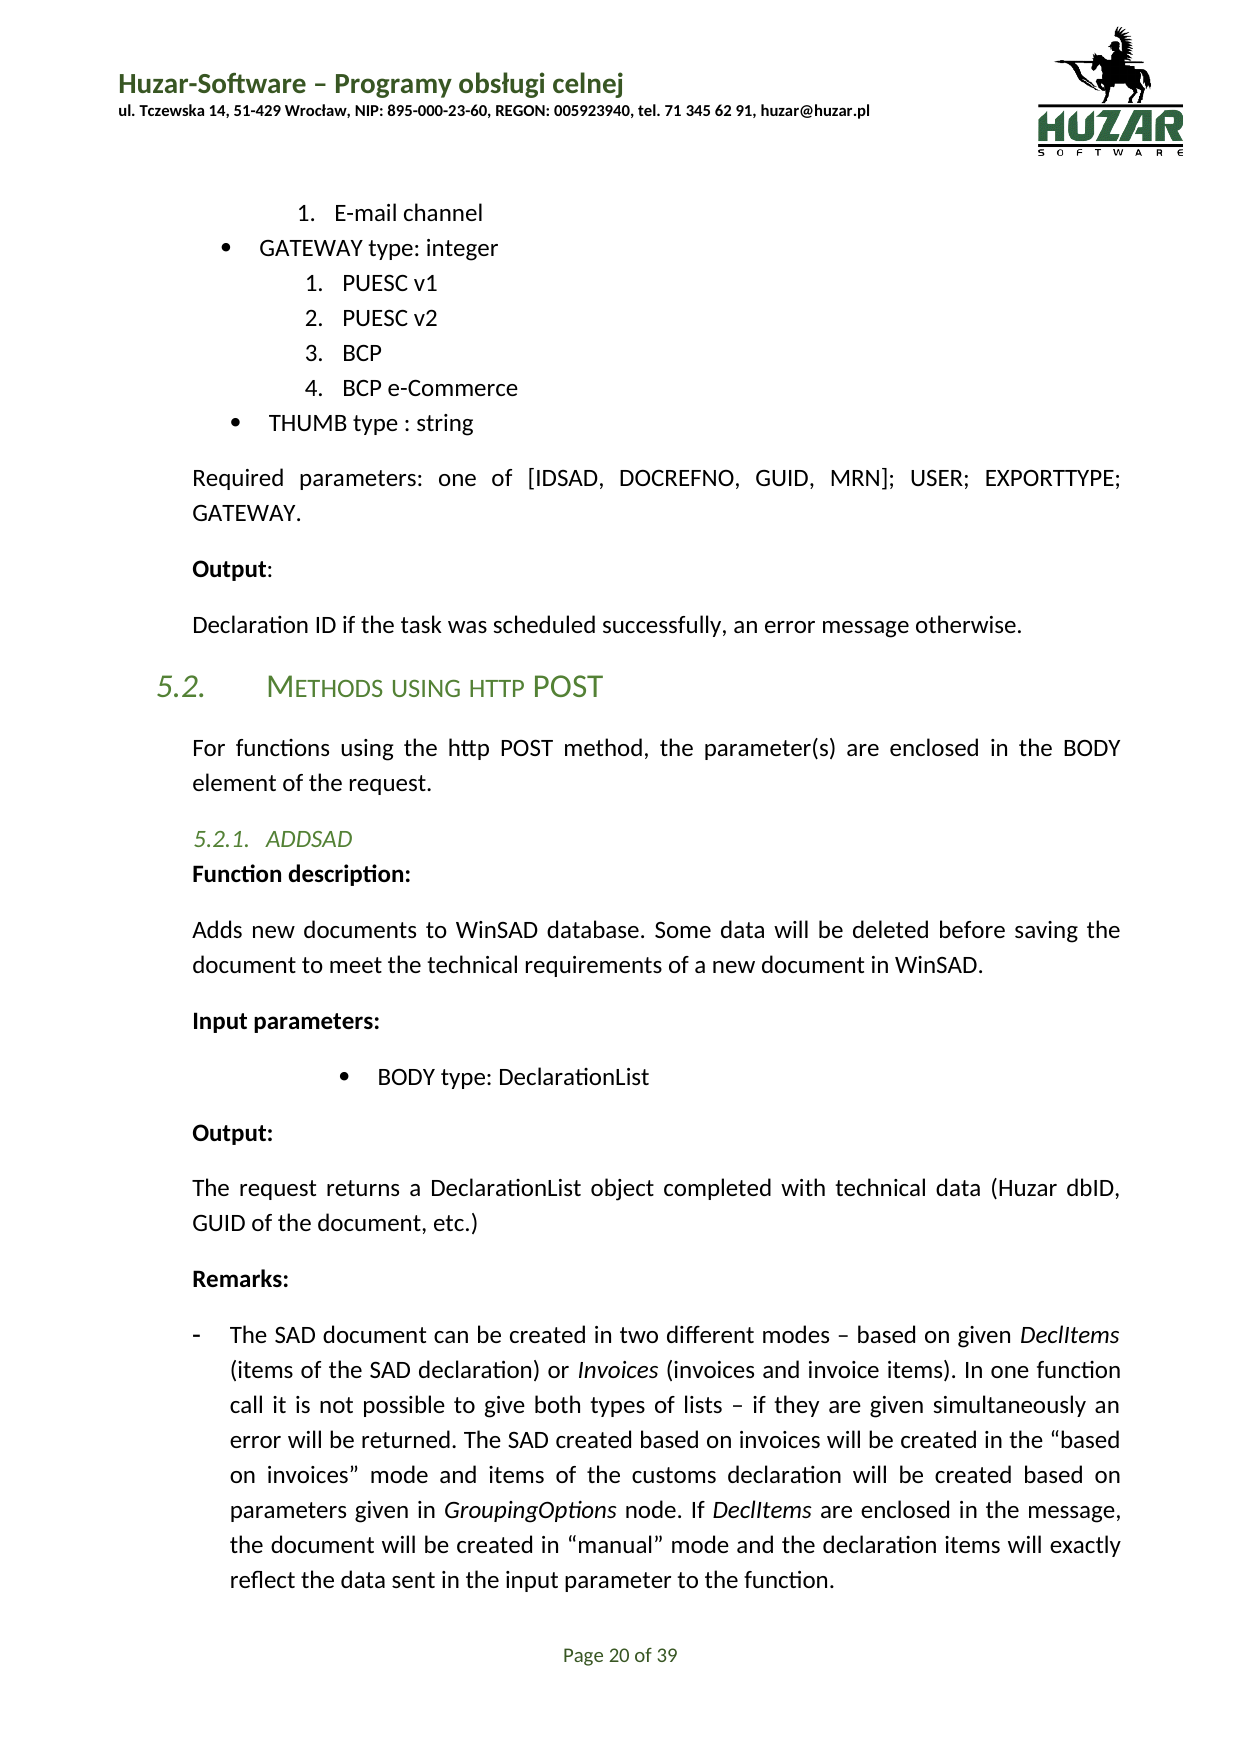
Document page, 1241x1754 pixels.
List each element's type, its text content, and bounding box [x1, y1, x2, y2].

text Adds new documents to WinSAD database. Some data will be deleted before saving the document to meet the technical requirements of a new document in WinSAD. [192, 914, 1122, 980]
text Output: [118, 1117, 1122, 1147]
text Declaration ID if the task was scheduled successfully, an error message otherwise. [192, 609, 1122, 640]
text Remarks: [192, 1263, 1122, 1294]
subtitle ADDSAD [193, 823, 1122, 854]
list PUESC v2 [304, 302, 1122, 332]
text The request returns a DeclarationList object completed with technical data (Huzar dbID, GUID of the document, etc.) [192, 1173, 1122, 1238]
list The SAD document can be created in two different modes – based on given DeclItems (items of the SAD declaration) or Invoices (invoices and invoice items). In one function call it is not possible to give both types of lists – if they are given simultaneously an error will be returned. The SAD created based on invoices will be created in the “based on invoices” mode and items of the customs declaration will be created based on parameters given in GroupingOptions node. If DeclItems are enclosed in the message, the document will be created in “manual” mode and the declaration items will exactly reflect the data sent in the input parameter to the function. [192, 1319, 1122, 1595]
subtitle Methods using http POST [156, 665, 1122, 706]
text For functions using the http POST method, the parameter(s) are enclosed in the BODY element of the request. [192, 733, 1122, 798]
list THUMB type : string [231, 407, 1122, 437]
picture [1038, 18, 1184, 164]
list BCP e-Commerce [304, 372, 1122, 402]
list E-mail channel [297, 197, 1122, 227]
list BODY type: DeclarationList [340, 1061, 1122, 1091]
text Function description: [118, 858, 1122, 889]
text Required parameters: one of [IDSAD, DOCREFNO, GUID, MRN]; USER; EXPORTTYPE; GATEWAY. [192, 462, 1122, 528]
list PUESC v1 [304, 267, 1122, 297]
text Output: [192, 553, 1122, 584]
list GATEWAY type: integer [222, 232, 1122, 262]
list BCP [304, 337, 1122, 367]
text Input parameters: [118, 1005, 1122, 1036]
